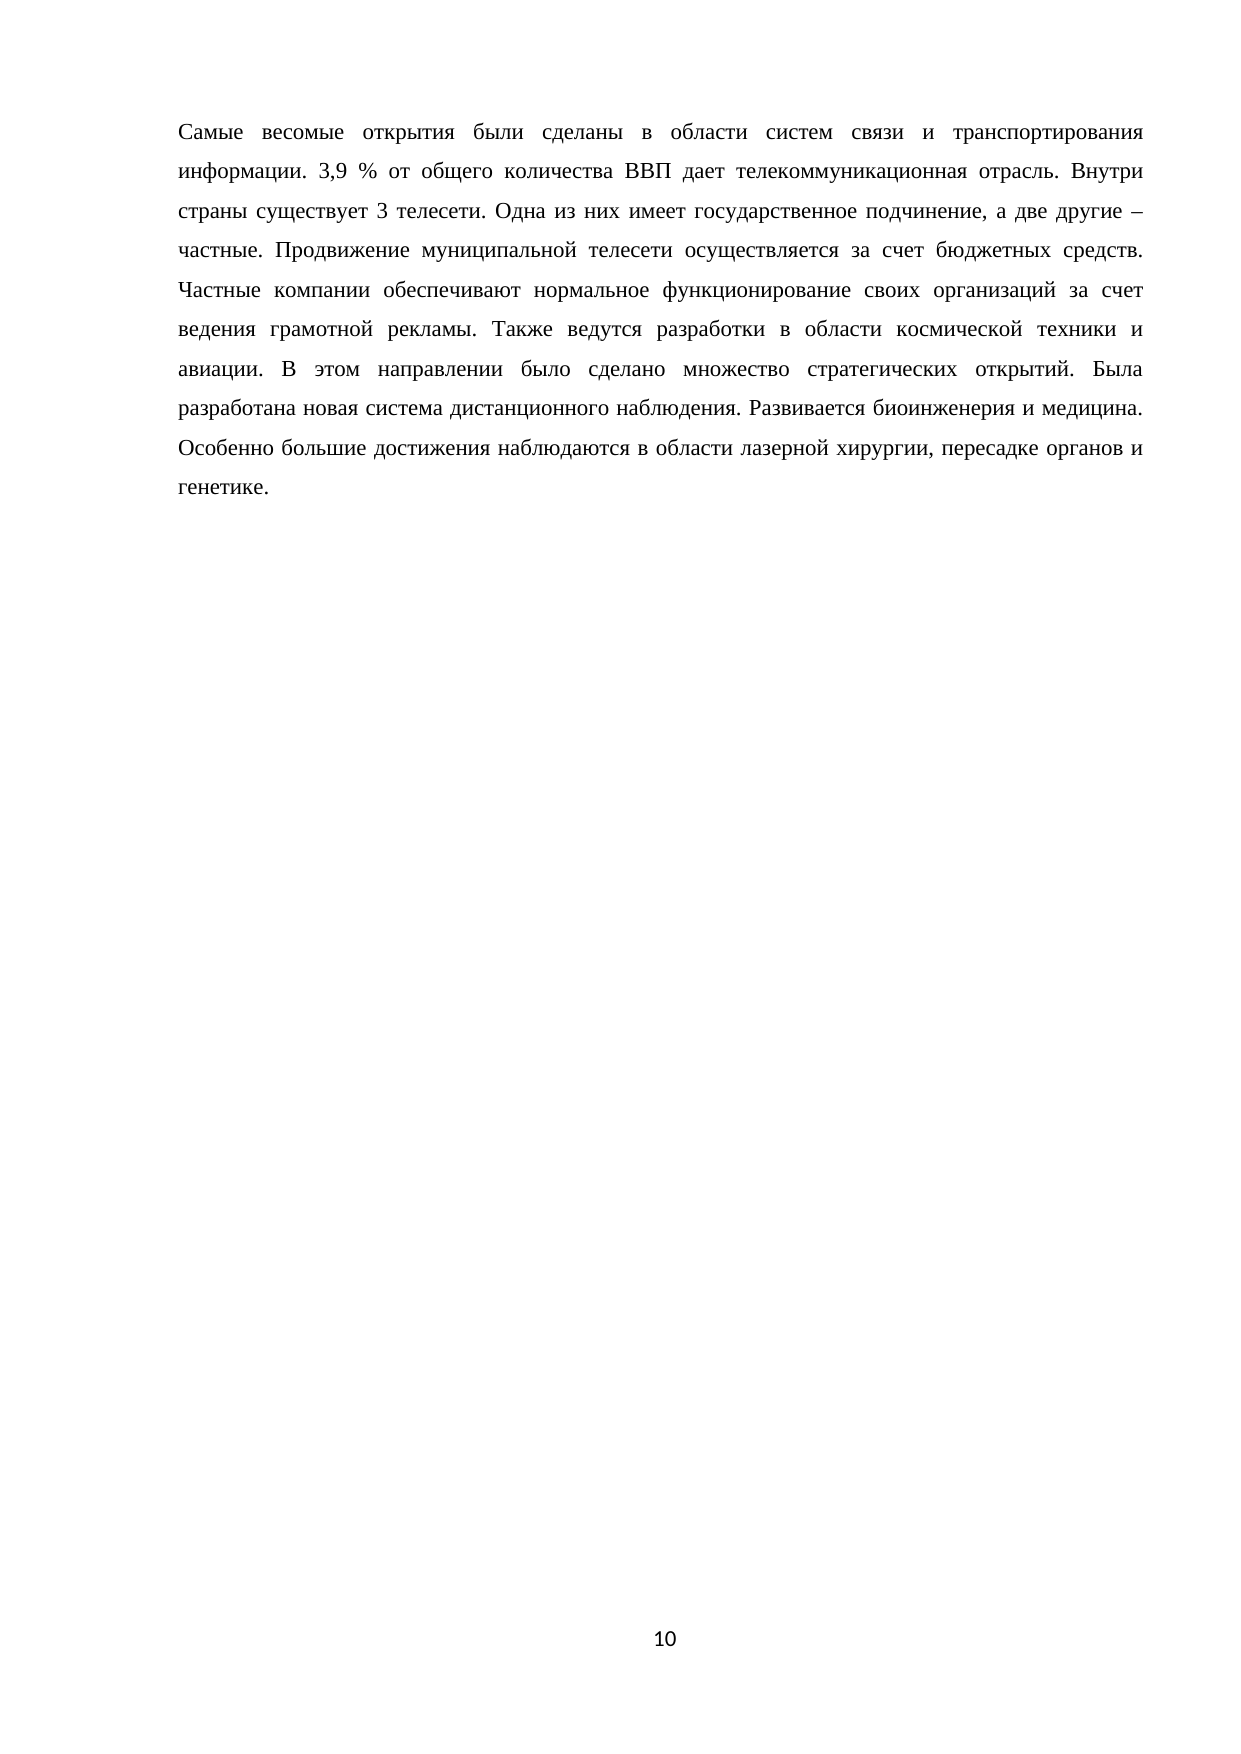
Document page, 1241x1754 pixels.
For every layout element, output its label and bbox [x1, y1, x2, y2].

text [178, 118, 1144, 500]
